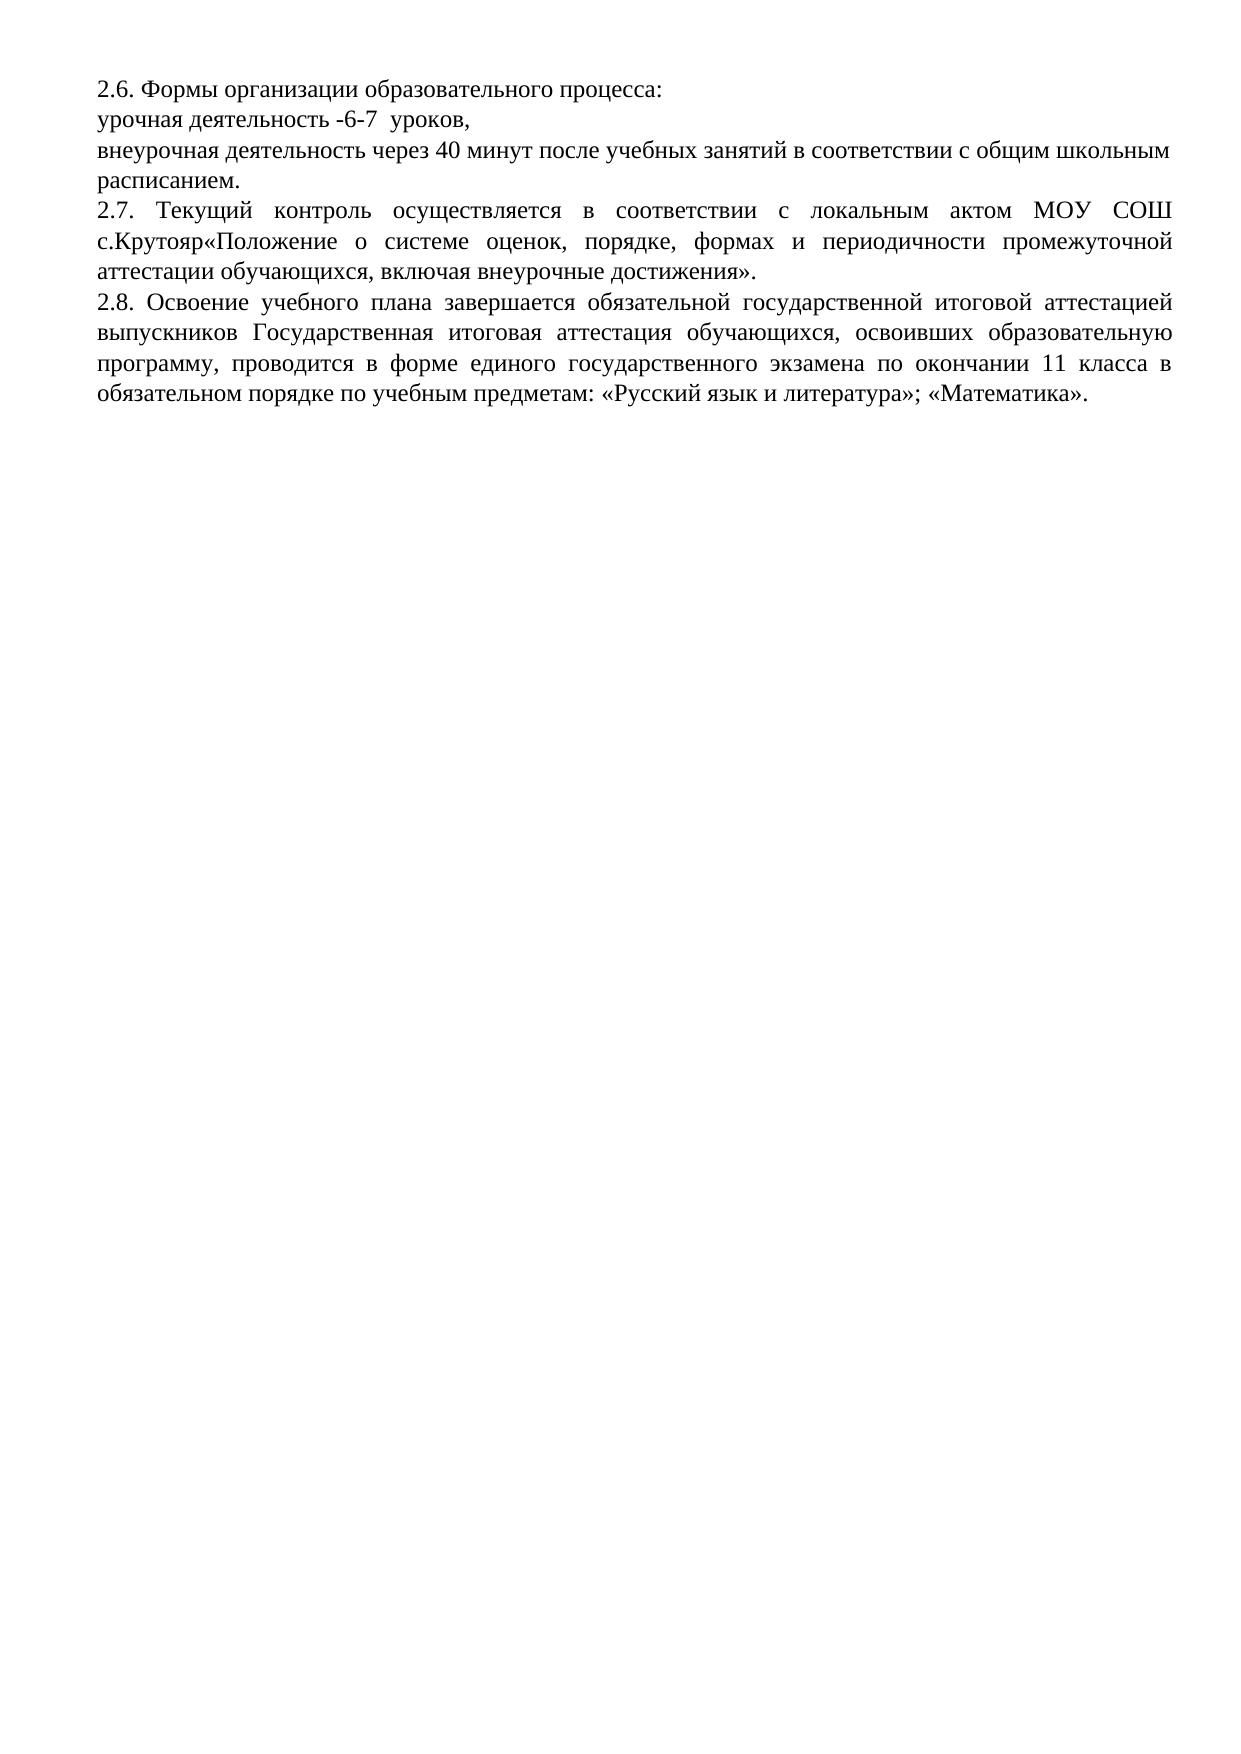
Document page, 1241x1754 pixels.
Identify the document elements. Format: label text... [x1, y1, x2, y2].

text 2.8. Освоение учебного плана завершается обязательной государственной итоговой аттестацией выпускников Государственная итоговая аттестация обучающихся, освоивших образовательную программу, проводится в форме единого государственного экзамена по окончании 11 класса в обязательном порядке по учебным предметам: «Русский язык и литература»; «Математика». [97, 287, 1173, 407]
text урочная деятельность -6-7 уроков, [97, 104, 1173, 133]
text 2.6. Формы организации образовательного процесса: [97, 74, 1173, 103]
text внеурочная деятельность через 40 минут после учебных занятий в соответствии с общим школьным расписанием. [97, 135, 1173, 194]
text 2.7. Текущий контроль осуществляется в соответствии с локальным актом МОУ СОШ с.Крутояр«Положение о системе оценок, порядке, формах и периодичности промежуточной аттестации обучающихся, включая внеурочные достижения». [97, 196, 1173, 285]
